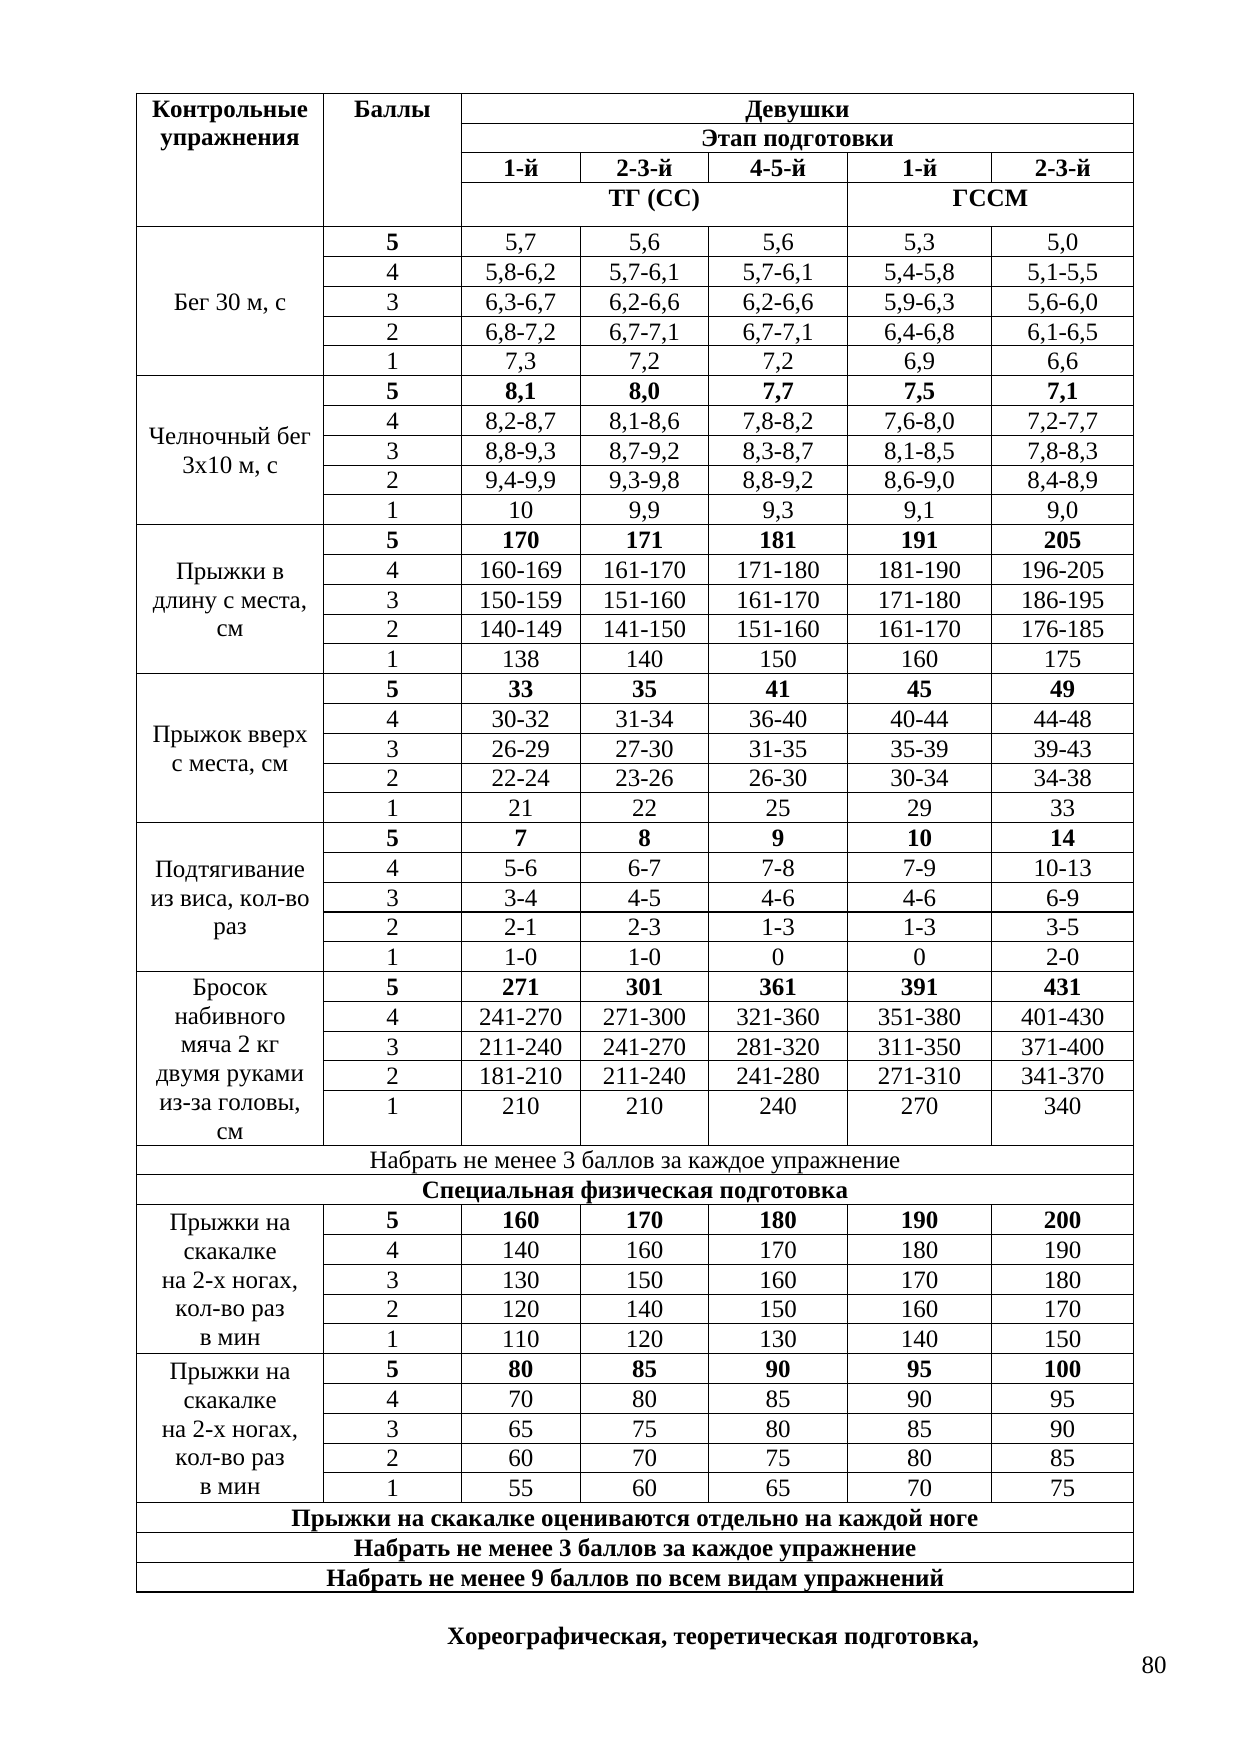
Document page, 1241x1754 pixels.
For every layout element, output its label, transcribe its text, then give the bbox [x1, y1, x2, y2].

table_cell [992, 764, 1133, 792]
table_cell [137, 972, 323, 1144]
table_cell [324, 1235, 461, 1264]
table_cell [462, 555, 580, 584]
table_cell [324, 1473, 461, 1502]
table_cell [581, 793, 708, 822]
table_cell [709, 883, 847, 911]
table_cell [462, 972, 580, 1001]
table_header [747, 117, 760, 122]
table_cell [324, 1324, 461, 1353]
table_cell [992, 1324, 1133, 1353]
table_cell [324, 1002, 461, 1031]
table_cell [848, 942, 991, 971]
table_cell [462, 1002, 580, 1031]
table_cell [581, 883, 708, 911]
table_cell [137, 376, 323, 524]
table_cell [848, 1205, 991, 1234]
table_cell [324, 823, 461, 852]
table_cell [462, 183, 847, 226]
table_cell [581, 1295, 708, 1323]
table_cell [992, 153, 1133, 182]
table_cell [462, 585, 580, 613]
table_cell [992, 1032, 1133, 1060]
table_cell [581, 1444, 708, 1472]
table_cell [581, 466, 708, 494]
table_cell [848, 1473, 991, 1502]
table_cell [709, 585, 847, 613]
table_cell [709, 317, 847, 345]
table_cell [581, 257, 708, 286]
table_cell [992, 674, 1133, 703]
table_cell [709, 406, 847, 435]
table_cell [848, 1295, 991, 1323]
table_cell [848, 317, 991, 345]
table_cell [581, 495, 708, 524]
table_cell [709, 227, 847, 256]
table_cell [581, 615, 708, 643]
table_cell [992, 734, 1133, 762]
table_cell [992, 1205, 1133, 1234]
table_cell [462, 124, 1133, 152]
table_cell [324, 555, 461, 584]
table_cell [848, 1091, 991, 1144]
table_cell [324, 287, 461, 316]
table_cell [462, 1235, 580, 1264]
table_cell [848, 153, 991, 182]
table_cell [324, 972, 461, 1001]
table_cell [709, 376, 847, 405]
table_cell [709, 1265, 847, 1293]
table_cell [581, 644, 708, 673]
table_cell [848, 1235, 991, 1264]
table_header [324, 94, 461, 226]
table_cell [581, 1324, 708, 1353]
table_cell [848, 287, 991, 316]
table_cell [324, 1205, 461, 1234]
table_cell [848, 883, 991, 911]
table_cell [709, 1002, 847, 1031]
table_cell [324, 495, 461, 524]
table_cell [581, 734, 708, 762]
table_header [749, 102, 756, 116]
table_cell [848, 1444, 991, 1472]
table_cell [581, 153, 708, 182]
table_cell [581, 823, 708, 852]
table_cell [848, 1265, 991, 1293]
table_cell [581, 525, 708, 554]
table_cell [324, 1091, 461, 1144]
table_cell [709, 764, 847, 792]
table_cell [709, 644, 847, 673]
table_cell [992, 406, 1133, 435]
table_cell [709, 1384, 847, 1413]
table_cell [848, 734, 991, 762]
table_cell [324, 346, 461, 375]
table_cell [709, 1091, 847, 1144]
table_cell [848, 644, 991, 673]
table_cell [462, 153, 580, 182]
text Хореографическая, теоретическая подготовка, [259, 1621, 1166, 1650]
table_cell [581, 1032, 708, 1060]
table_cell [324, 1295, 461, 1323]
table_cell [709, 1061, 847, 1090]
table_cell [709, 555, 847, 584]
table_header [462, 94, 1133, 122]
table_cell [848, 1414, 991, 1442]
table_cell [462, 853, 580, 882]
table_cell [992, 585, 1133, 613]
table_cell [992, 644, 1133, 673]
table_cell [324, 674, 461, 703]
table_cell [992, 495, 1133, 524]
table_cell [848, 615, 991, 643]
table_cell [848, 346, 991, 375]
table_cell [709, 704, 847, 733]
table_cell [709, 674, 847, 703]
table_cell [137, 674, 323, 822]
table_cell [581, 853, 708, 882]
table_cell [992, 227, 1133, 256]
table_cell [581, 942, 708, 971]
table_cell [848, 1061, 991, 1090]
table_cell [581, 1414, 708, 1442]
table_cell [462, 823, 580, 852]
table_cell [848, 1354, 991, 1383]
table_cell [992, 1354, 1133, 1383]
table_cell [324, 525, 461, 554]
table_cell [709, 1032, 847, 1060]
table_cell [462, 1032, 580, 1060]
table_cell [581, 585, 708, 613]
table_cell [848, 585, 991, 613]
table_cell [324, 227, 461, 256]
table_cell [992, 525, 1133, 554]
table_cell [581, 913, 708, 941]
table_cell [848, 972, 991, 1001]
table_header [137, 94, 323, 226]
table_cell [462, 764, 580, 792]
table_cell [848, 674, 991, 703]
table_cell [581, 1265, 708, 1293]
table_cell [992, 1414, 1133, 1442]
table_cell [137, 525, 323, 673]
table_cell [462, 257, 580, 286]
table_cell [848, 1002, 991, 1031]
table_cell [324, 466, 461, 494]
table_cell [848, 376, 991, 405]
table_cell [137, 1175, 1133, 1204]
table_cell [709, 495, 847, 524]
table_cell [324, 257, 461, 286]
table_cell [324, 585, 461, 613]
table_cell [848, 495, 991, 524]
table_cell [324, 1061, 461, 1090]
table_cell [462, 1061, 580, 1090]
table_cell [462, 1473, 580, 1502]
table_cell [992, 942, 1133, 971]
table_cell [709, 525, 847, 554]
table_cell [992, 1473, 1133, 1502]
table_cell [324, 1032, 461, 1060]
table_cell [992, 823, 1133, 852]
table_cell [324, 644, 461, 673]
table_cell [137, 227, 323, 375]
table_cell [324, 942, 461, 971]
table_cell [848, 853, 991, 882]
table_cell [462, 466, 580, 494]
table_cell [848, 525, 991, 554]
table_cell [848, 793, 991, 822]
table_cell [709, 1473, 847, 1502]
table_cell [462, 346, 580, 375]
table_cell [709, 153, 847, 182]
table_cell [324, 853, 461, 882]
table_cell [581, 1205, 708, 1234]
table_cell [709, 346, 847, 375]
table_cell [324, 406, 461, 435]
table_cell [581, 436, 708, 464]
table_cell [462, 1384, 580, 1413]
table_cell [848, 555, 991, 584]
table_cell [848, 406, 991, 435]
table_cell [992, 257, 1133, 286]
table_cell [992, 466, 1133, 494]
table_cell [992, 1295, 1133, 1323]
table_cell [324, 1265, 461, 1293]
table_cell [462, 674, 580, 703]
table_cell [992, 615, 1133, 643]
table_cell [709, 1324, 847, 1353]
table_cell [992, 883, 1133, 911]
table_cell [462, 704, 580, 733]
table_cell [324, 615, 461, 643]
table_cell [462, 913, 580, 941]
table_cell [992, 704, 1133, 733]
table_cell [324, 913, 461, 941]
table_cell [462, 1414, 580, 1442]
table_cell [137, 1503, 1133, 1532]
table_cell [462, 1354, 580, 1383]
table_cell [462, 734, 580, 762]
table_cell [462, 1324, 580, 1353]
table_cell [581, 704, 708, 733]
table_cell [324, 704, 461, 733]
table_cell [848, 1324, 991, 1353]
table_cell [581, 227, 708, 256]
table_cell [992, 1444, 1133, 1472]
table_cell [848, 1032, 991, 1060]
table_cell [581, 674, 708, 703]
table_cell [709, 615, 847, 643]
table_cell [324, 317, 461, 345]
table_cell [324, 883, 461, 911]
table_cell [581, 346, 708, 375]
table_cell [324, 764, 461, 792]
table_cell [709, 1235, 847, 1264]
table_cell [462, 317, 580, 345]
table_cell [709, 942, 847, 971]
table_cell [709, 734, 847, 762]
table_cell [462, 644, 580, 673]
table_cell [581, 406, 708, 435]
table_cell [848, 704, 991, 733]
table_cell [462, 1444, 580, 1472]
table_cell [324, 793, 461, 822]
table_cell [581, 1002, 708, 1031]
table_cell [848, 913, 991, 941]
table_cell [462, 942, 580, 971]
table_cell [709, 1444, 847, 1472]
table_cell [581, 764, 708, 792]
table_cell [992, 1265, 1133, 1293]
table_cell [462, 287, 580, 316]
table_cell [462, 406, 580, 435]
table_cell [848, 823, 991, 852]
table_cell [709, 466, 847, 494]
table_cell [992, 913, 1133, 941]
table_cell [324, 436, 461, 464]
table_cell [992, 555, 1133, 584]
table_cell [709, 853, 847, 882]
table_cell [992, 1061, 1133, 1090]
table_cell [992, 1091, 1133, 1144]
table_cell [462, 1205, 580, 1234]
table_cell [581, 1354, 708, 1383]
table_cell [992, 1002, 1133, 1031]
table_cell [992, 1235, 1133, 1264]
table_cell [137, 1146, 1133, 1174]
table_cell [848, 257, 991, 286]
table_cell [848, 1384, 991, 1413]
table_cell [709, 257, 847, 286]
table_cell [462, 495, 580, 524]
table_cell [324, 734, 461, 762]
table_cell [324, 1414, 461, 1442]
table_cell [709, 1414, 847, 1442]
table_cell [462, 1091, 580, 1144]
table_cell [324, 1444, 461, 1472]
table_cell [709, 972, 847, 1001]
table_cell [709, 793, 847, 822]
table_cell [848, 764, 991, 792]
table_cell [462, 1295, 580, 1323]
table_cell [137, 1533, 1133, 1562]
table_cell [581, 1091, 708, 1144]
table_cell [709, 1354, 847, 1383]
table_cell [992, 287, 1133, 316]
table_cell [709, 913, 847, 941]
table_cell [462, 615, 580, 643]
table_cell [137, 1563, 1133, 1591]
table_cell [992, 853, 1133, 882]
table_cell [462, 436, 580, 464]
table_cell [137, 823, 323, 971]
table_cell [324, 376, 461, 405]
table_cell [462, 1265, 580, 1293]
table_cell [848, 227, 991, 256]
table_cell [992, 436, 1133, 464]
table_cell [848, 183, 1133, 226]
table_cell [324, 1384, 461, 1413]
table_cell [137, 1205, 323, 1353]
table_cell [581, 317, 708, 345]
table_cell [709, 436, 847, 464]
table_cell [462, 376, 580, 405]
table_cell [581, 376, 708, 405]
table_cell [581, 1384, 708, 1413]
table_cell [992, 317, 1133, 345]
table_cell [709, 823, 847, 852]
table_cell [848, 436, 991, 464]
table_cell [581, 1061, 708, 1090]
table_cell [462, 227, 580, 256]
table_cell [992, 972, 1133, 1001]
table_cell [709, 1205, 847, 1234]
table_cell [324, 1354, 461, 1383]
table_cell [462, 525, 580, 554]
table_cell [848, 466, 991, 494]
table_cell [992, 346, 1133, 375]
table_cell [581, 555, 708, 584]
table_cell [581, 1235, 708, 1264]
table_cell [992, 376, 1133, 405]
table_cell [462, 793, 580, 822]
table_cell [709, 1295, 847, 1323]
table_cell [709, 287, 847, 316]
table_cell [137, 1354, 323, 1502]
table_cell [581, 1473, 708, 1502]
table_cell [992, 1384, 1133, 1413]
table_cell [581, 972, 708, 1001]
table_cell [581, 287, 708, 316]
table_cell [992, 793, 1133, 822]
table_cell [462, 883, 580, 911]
